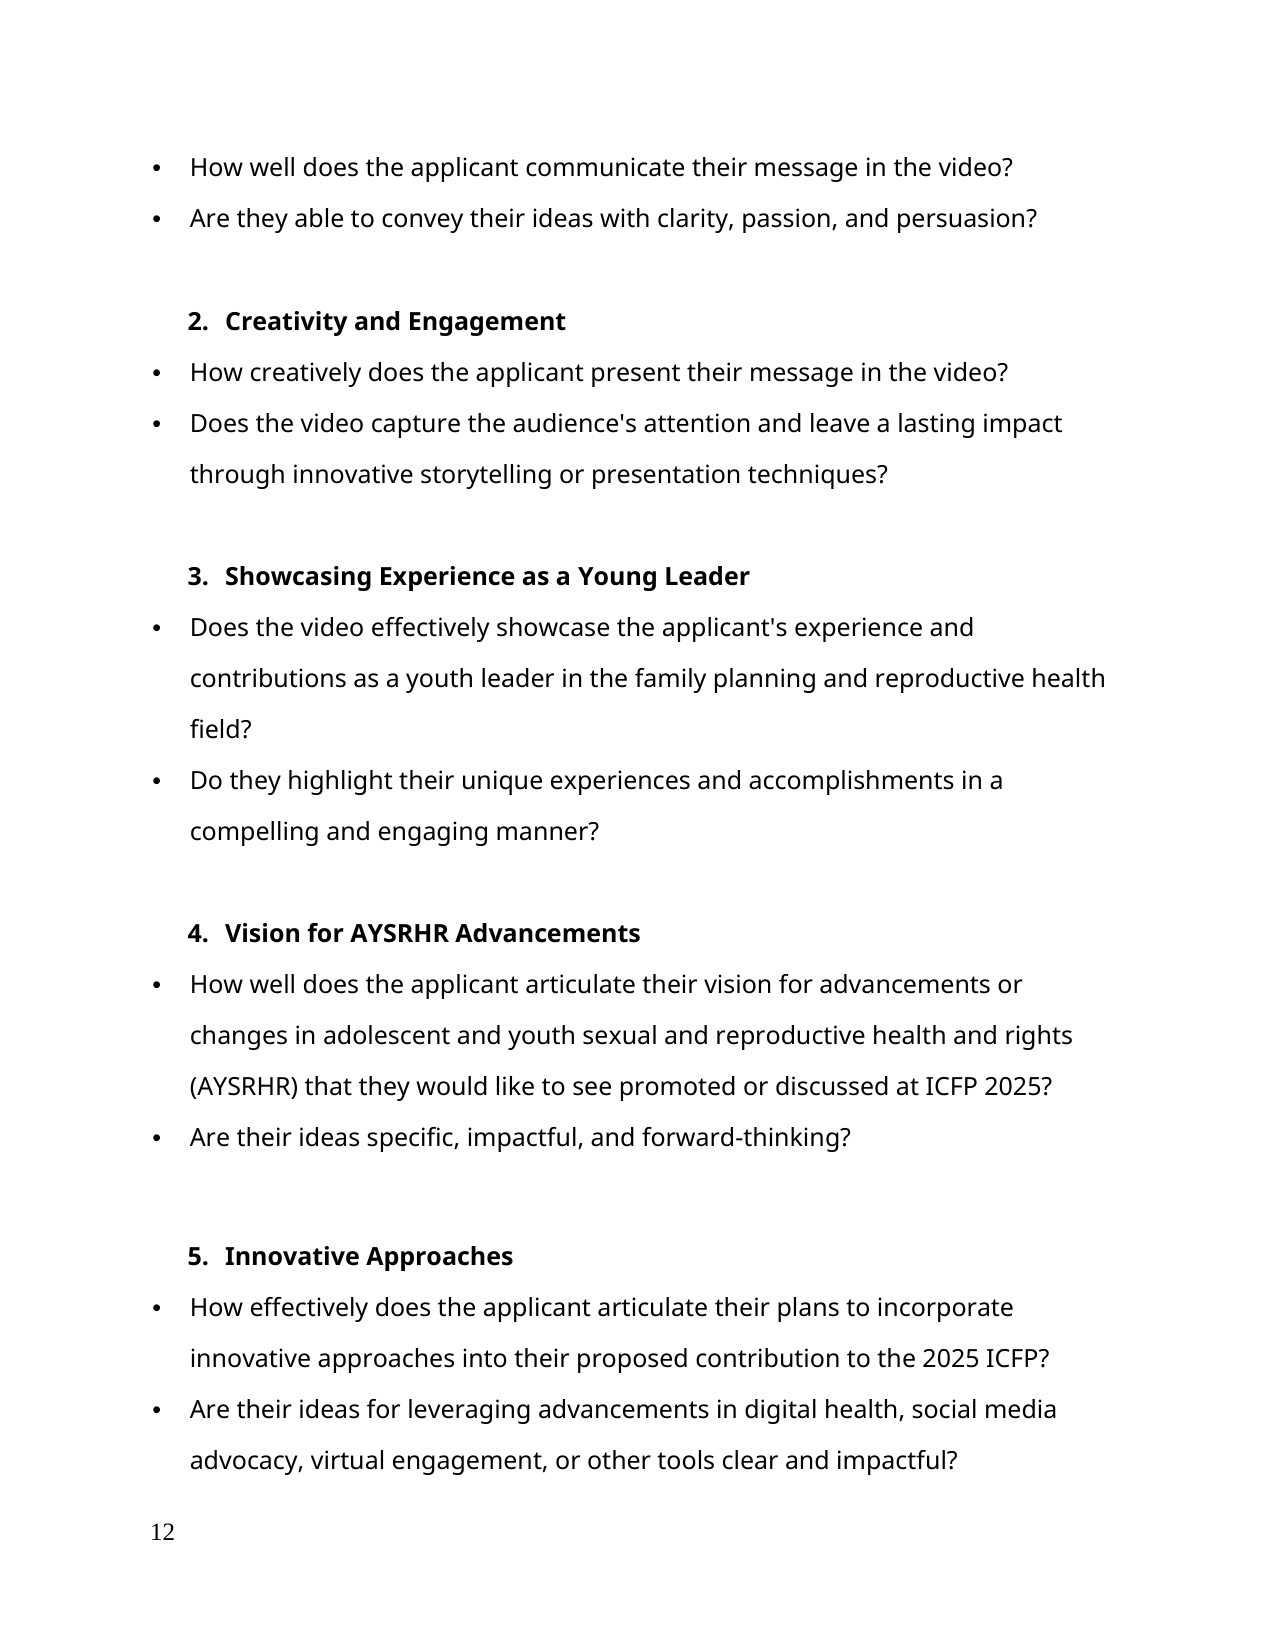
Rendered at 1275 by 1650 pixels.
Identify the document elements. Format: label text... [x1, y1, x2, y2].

list Do they highlight their unique experiences and accomplishments in a compelling and engaging manner? [152, 762, 1125, 848]
list Are their ideas specific, impactful, and forward-thinking? [152, 1120, 1125, 1154]
list Innovative Approaches [187, 1238, 1125, 1273]
list Vision for AYSRHR Advancements [187, 916, 1125, 950]
list How well does the applicant articulate their vision for advancements or changes in adolescent and youth sexual and reproductive health and rights (AYSRHR) that they would like to see promoted or discussed at ICFP 2025? [152, 967, 1125, 1103]
list How well does the applicant communicate their message in the video? [152, 150, 1125, 184]
list Are they able to convey their ideas with clarity, passion, and persuasion? [152, 201, 1125, 235]
list Are their ideas for leveraging advancements in digital health, social media advocacy, virtual engagement, or other tools clear and impactful? [152, 1392, 1125, 1477]
list Creativity and Engagement [187, 303, 1125, 337]
list How creatively does the applicant present their message in the video? [152, 354, 1125, 388]
list Does the video effectively showcase the applicant's experience and contributions as a youth leader in the family planning and reproductive health field? [152, 609, 1125, 746]
list Showcasing Experience as a Young Leader [187, 558, 1125, 592]
list Does the video capture the audience's attention and leave a lasting impact through innovative storytelling or presentation techniques? [152, 405, 1125, 490]
list How effectively does the applicant articulate their plans to incorporate innovative approaches into their proposed contribution to the 2025 ICFP? [152, 1289, 1125, 1375]
